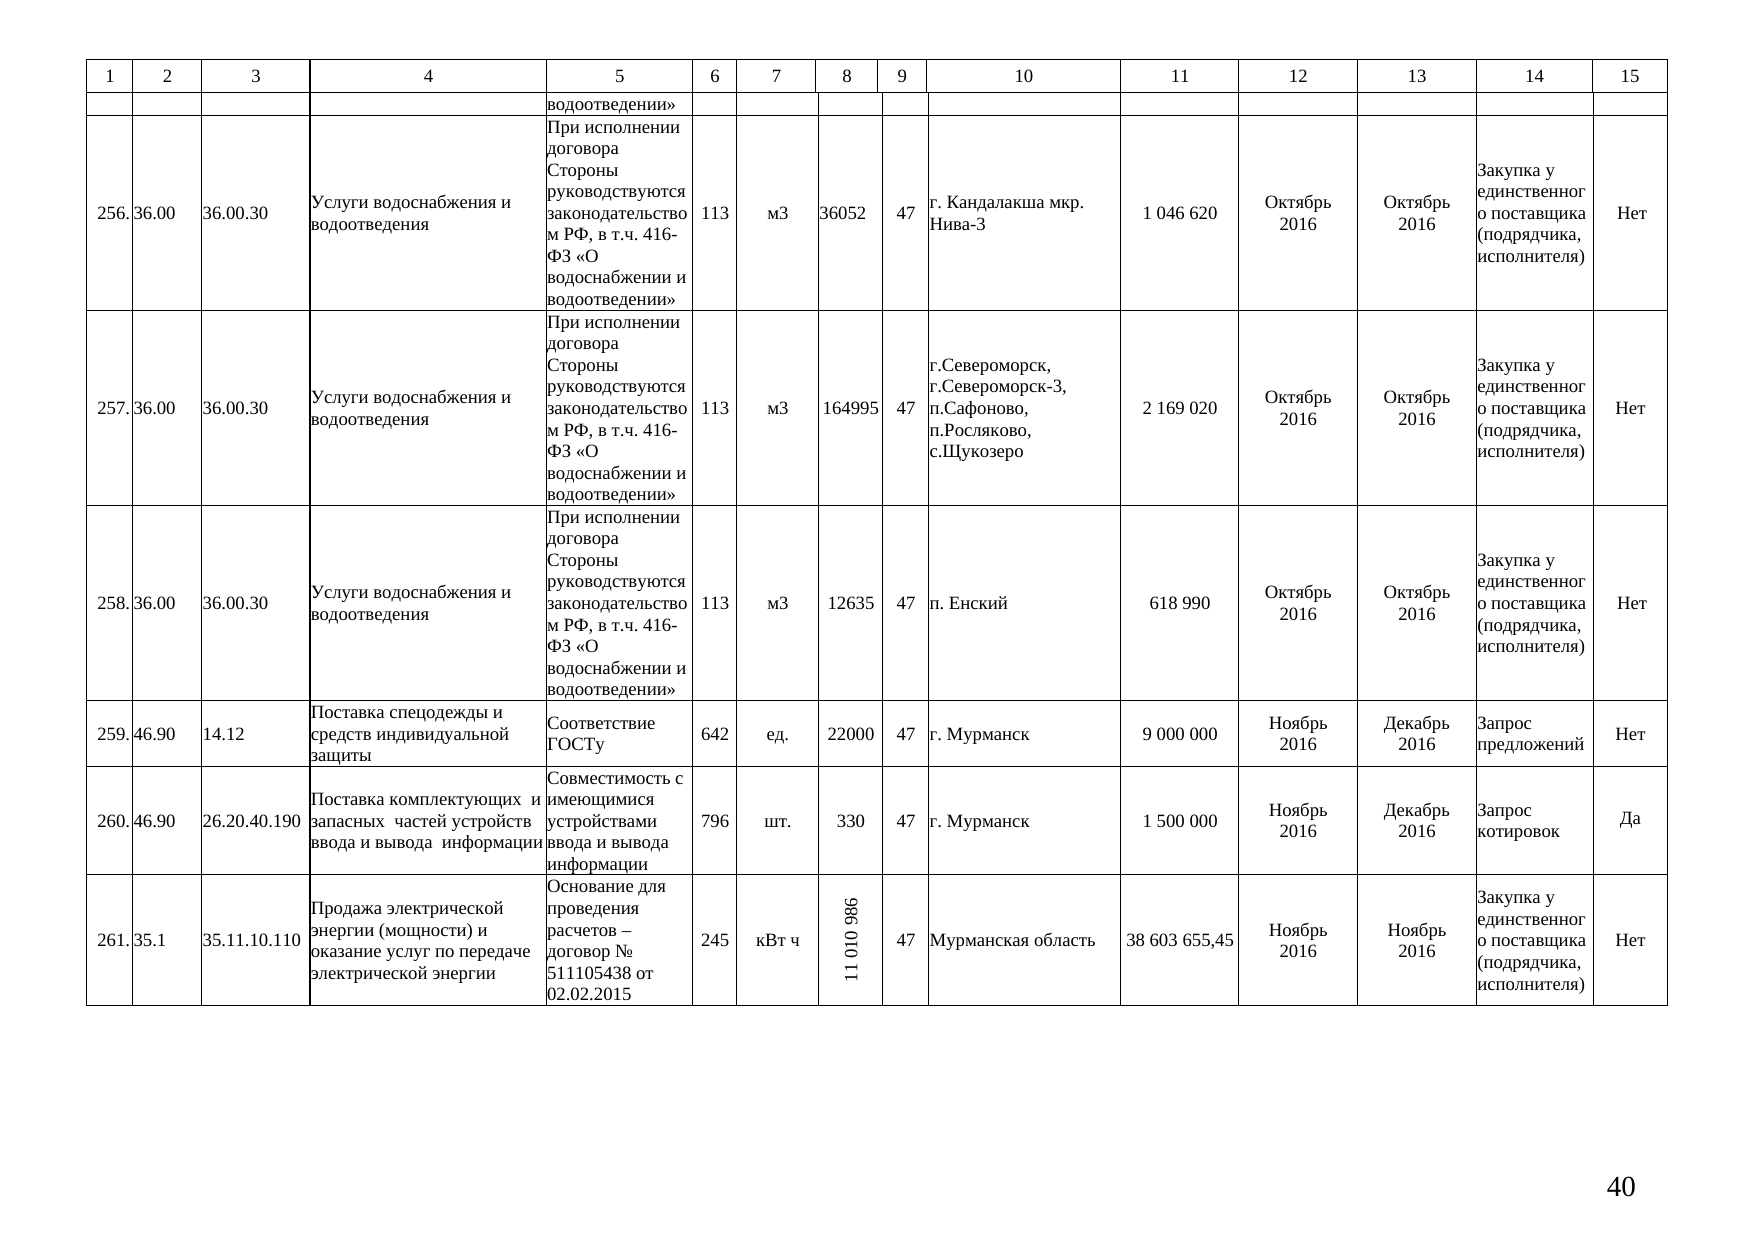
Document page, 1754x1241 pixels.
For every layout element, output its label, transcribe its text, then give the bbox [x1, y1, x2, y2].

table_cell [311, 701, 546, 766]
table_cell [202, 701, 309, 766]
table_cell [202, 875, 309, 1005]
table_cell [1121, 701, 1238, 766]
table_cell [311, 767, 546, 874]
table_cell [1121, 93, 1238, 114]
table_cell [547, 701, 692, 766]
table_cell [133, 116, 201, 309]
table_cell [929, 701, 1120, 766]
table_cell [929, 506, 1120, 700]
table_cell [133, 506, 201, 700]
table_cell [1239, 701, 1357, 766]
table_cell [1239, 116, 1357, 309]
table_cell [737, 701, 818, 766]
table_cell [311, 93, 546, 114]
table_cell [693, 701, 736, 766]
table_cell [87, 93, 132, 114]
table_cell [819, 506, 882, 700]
table_header 14 [1477, 60, 1592, 92]
table_header 1 [87, 60, 132, 92]
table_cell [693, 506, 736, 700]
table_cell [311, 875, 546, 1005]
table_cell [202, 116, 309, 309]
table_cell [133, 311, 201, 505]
table_header 2 [133, 60, 201, 92]
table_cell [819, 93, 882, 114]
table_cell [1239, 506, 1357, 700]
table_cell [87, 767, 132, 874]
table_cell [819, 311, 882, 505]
table_header 4 [311, 60, 546, 92]
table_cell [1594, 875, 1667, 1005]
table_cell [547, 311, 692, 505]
table_header 15 [1593, 60, 1667, 92]
table_header 6 [693, 60, 736, 92]
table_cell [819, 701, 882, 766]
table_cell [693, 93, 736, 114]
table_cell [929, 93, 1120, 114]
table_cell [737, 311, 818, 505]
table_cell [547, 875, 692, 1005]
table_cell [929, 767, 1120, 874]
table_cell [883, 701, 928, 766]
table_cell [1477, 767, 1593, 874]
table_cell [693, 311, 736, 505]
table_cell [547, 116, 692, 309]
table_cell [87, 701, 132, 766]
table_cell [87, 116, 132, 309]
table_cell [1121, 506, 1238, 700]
table_header 10 [927, 60, 1120, 92]
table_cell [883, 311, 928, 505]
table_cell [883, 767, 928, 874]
table_header 12 [1239, 60, 1357, 92]
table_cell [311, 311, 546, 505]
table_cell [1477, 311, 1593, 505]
table_header 7 [737, 60, 815, 92]
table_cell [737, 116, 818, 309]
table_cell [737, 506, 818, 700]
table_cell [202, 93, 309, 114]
table_header 3 [202, 60, 309, 92]
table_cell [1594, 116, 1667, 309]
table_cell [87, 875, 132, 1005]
table_header 5 [547, 60, 692, 92]
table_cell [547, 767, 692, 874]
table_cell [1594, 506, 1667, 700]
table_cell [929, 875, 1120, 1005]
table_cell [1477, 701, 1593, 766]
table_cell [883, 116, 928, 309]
table_header 8 [816, 60, 877, 92]
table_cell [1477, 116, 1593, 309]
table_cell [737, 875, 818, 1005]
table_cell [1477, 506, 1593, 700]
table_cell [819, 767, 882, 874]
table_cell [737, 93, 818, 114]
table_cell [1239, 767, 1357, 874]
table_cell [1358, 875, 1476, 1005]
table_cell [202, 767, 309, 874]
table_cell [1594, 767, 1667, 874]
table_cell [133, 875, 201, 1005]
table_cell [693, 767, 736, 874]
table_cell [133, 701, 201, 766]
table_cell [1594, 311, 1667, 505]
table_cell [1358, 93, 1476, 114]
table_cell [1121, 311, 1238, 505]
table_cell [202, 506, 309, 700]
table_header 9 [878, 60, 926, 92]
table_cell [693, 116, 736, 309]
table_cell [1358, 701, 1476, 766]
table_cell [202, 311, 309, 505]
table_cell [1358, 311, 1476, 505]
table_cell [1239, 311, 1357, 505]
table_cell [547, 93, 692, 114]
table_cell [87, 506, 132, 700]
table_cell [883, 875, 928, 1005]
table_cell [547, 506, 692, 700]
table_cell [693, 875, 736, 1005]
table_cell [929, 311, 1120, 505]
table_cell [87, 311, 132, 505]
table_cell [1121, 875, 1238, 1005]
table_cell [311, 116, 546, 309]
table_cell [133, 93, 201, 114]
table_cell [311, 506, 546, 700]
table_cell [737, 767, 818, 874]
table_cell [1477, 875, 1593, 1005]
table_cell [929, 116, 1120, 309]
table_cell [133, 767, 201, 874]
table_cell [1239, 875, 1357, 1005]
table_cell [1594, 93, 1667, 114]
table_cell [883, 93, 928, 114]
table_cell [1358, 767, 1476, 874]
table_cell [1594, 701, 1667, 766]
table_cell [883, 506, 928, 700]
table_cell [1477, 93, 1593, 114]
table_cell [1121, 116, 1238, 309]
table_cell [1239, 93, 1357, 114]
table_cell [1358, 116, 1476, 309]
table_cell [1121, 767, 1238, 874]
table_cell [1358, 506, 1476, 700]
table_header 11 [1121, 60, 1238, 92]
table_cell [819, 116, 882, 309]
table_header 13 [1358, 60, 1476, 92]
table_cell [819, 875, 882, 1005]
